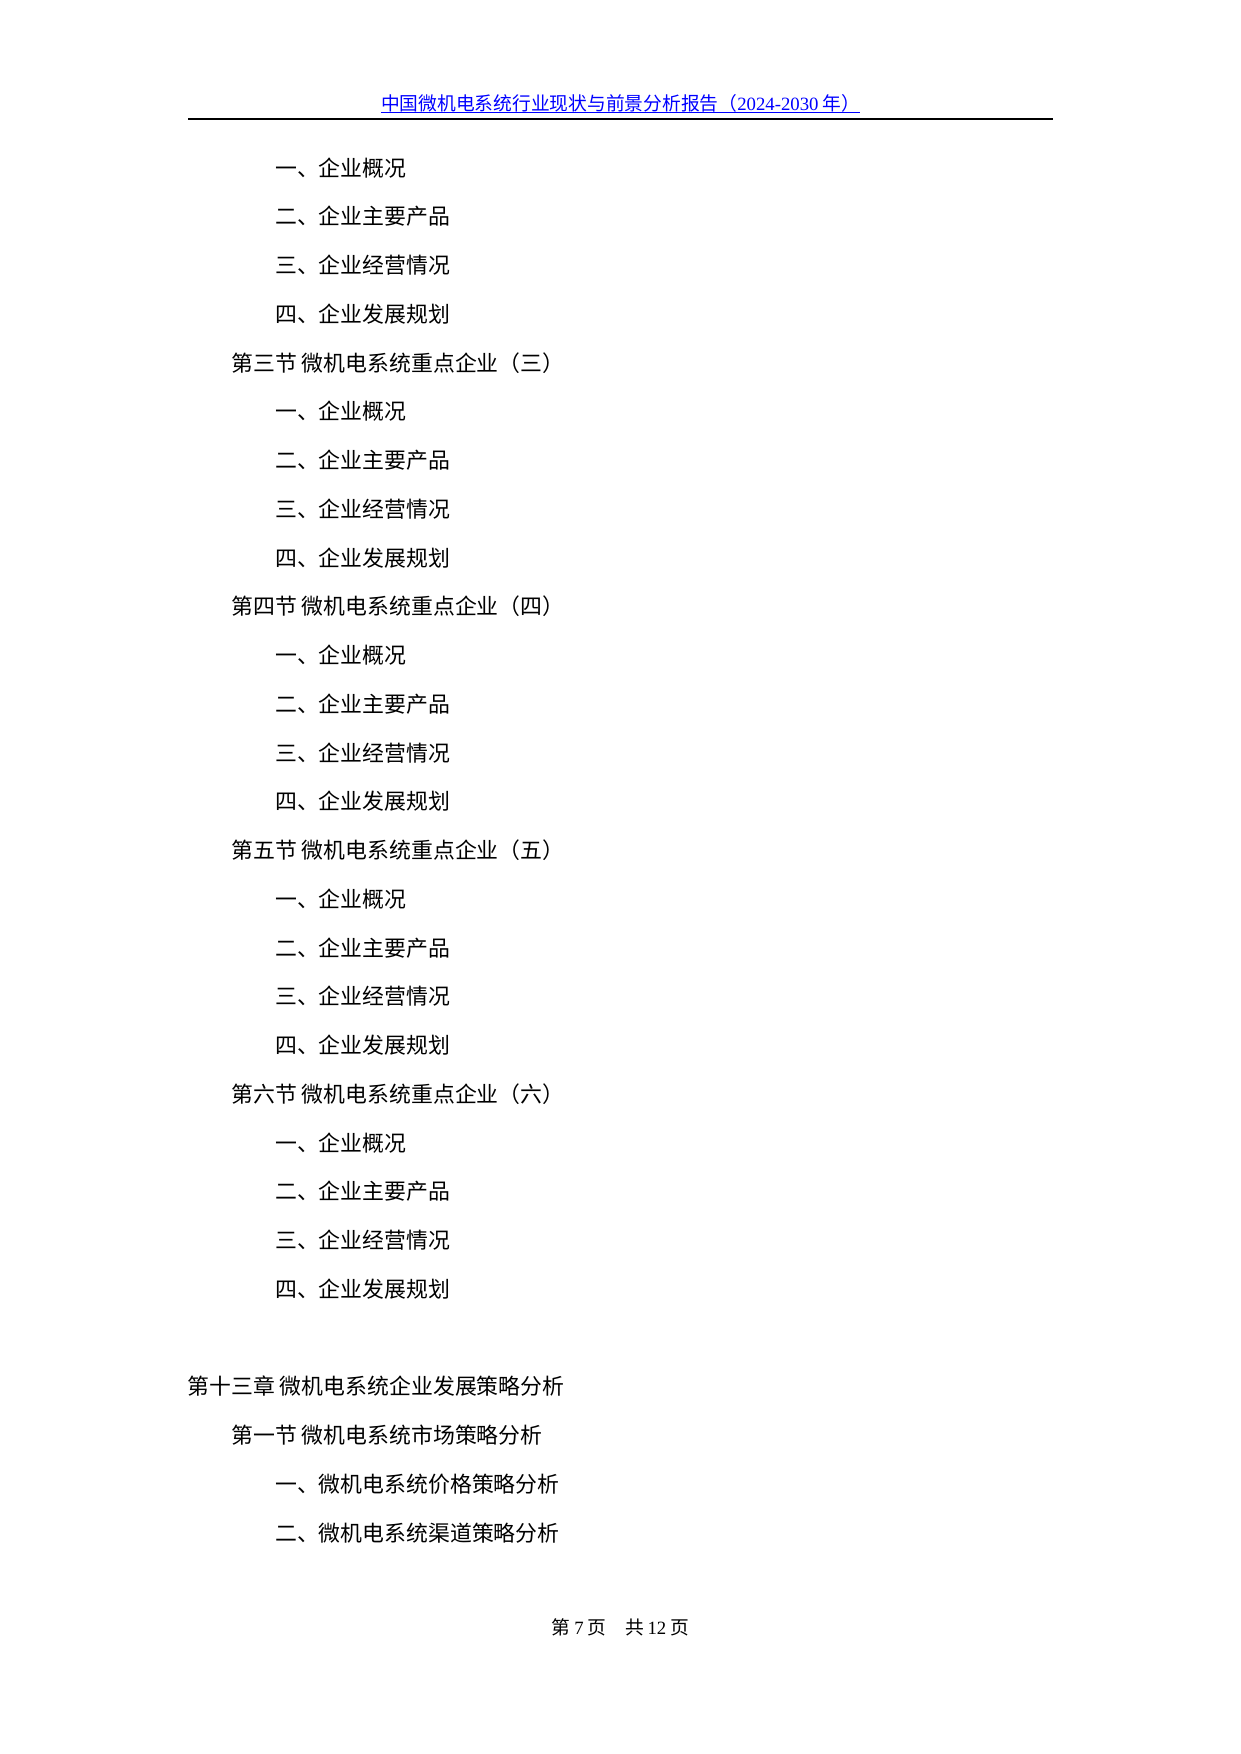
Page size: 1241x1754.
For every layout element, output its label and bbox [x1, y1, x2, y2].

text [187, 150, 1053, 1548]
